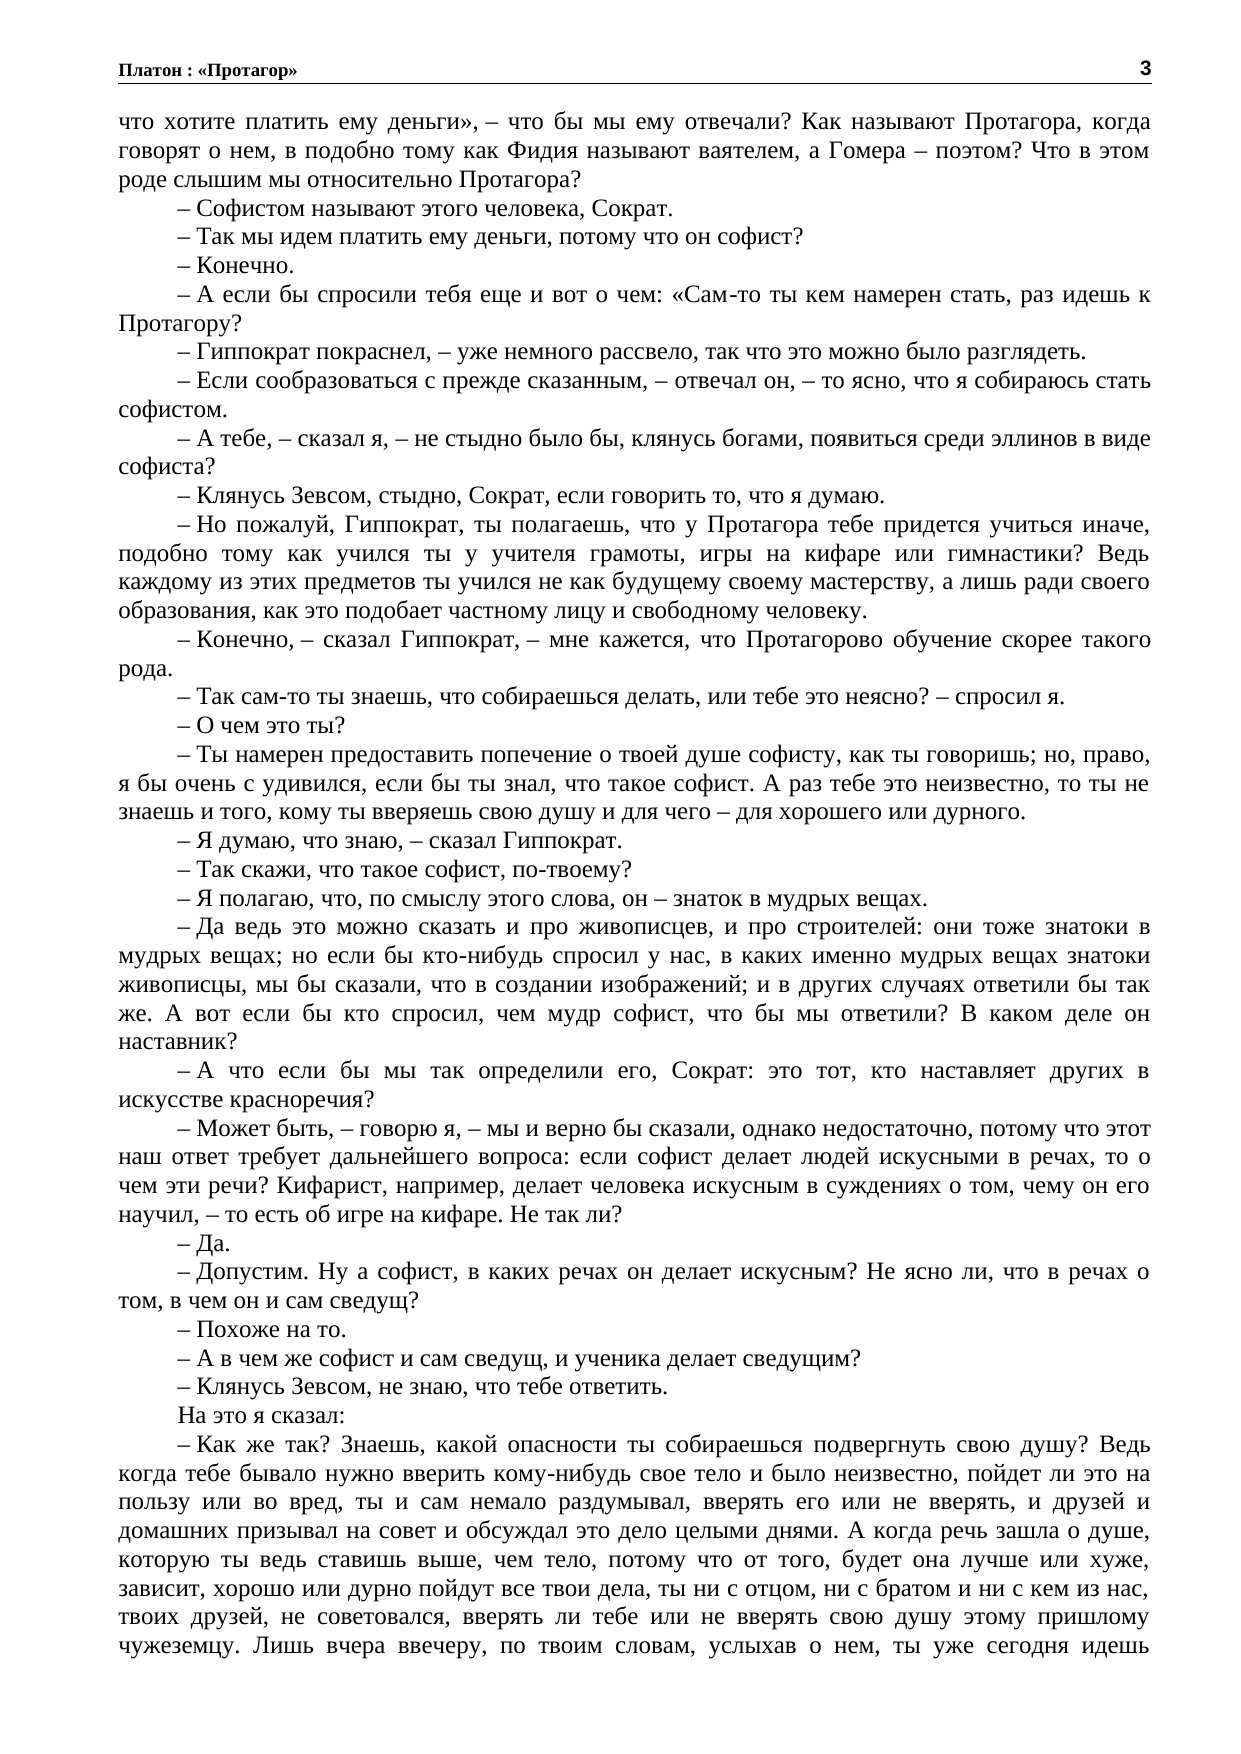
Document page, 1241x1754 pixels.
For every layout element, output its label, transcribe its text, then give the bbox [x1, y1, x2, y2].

text – Да. [118, 1228, 1152, 1256]
text На это я сказал: [118, 1400, 1152, 1429]
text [118, 1429, 1152, 1659]
text – Клянусь Зевсом, не знаю, что тебе ответить. [118, 1371, 1152, 1400]
text – Так мы идем платить ему деньги, потому что он софист? [118, 221, 1152, 250]
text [118, 106, 1152, 193]
text – А в чем же софист и сам сведущ, и ученика делает сведущим? [118, 1343, 1152, 1371]
text – Я думаю, что знаю, – сказал Гиппократ. [118, 825, 1152, 854]
text – Я полагаю, что, по смыслу этого слова, он – знаток в мудрых вещах. [118, 883, 1152, 911]
text – Допустим. Ну а софист, в каких речах он делает искусным? Не ясно ли, что в речах о том, в чем он и сам сведущ? [118, 1256, 1152, 1314]
text – Да ведь это можно сказать и про живописцев, и про строителей: они тоже знатоки в мудрых вещах; но если бы кто-нибудь спросил у нас, в каких именно мудрых вещах знатоки живописцы, мы бы сказали, что в создании изображений; и в других случаях ответили бы так же. А вот если бы кто спросил, чем мудр софист, что бы мы ответили? В каком деле он наставник? [118, 911, 1152, 1055]
text – А тебе, – сказал я, – не стыдно было бы, клянусь богами, появиться среди эллинов в виде софиста? [118, 423, 1152, 480]
text – О чем это ты? [118, 710, 1152, 739]
text – Может быть, – говорю я, – мы и верно бы сказали, однако недостаточно, потому что этот наш ответ требует дальнейшего вопроса: если софист делает людей искусными в речах, то о чем эти речи? Кифарист, например, делает человека искусным в суждениях о том, чему он его научил, – то есть об игре на кифаре. Не так ли? [118, 1113, 1152, 1228]
text – Похоже на то. [118, 1314, 1152, 1343]
text – Но пожалуй, Гиппократ, ты полагаешь, что у Протагора тебе придется учиться иначе, подобно тому как учился ты у учителя грамоты, игры на кифаре или гимнастики? Ведь каждому из этих предметов ты учился не как будущему своему мастерству, а лишь ради своего образования, как это подобает частному лицу и свободному человеку. [118, 509, 1152, 624]
text – Конечно, – сказал Гиппократ, – мне кажется, что Протагорово обучение скорее такого рода. [118, 624, 1152, 681]
text – Гиппократ покраснел, – уже немного рассвело, так что это можно было разглядеть. [118, 336, 1152, 365]
text – Конечно. [118, 250, 1152, 279]
text – Клянусь Зевсом, стыдно, Сократ, если говорить то, что я думаю. [118, 480, 1152, 509]
text – Ты намерен предоставить попечение о твоей душе софисту, как ты говоришь; но, право, я бы очень с удивился, если бы ты знал, что такое софист. А раз тебе это неизвестно, то ты не знаешь и того, кому ты вверяешь свою душу и для чего – для хорошего или дурного. [118, 739, 1152, 825]
text – Так сам-то ты знаешь, что собираешься делать, или тебе это неясно? – спросил я. [118, 681, 1152, 710]
text – А что если бы мы так определили его, Сократ: это тот, кто наставляет других в искусстве красноречия? [118, 1055, 1152, 1113]
text – Если сообразоваться с прежде сказанным, – отвечал он, – то ясно, что я собираюсь стать софистом. [118, 365, 1152, 423]
text – А если бы спросили тебя еще и вот о чем: «Сам-то ты кем намерен стать, раз идешь к Протагору? [118, 279, 1152, 336]
text – Так скажи, что такое софист, по-твоему? [118, 854, 1152, 883]
text – Софистом называют этого человека, Сократ. [118, 193, 1152, 221]
